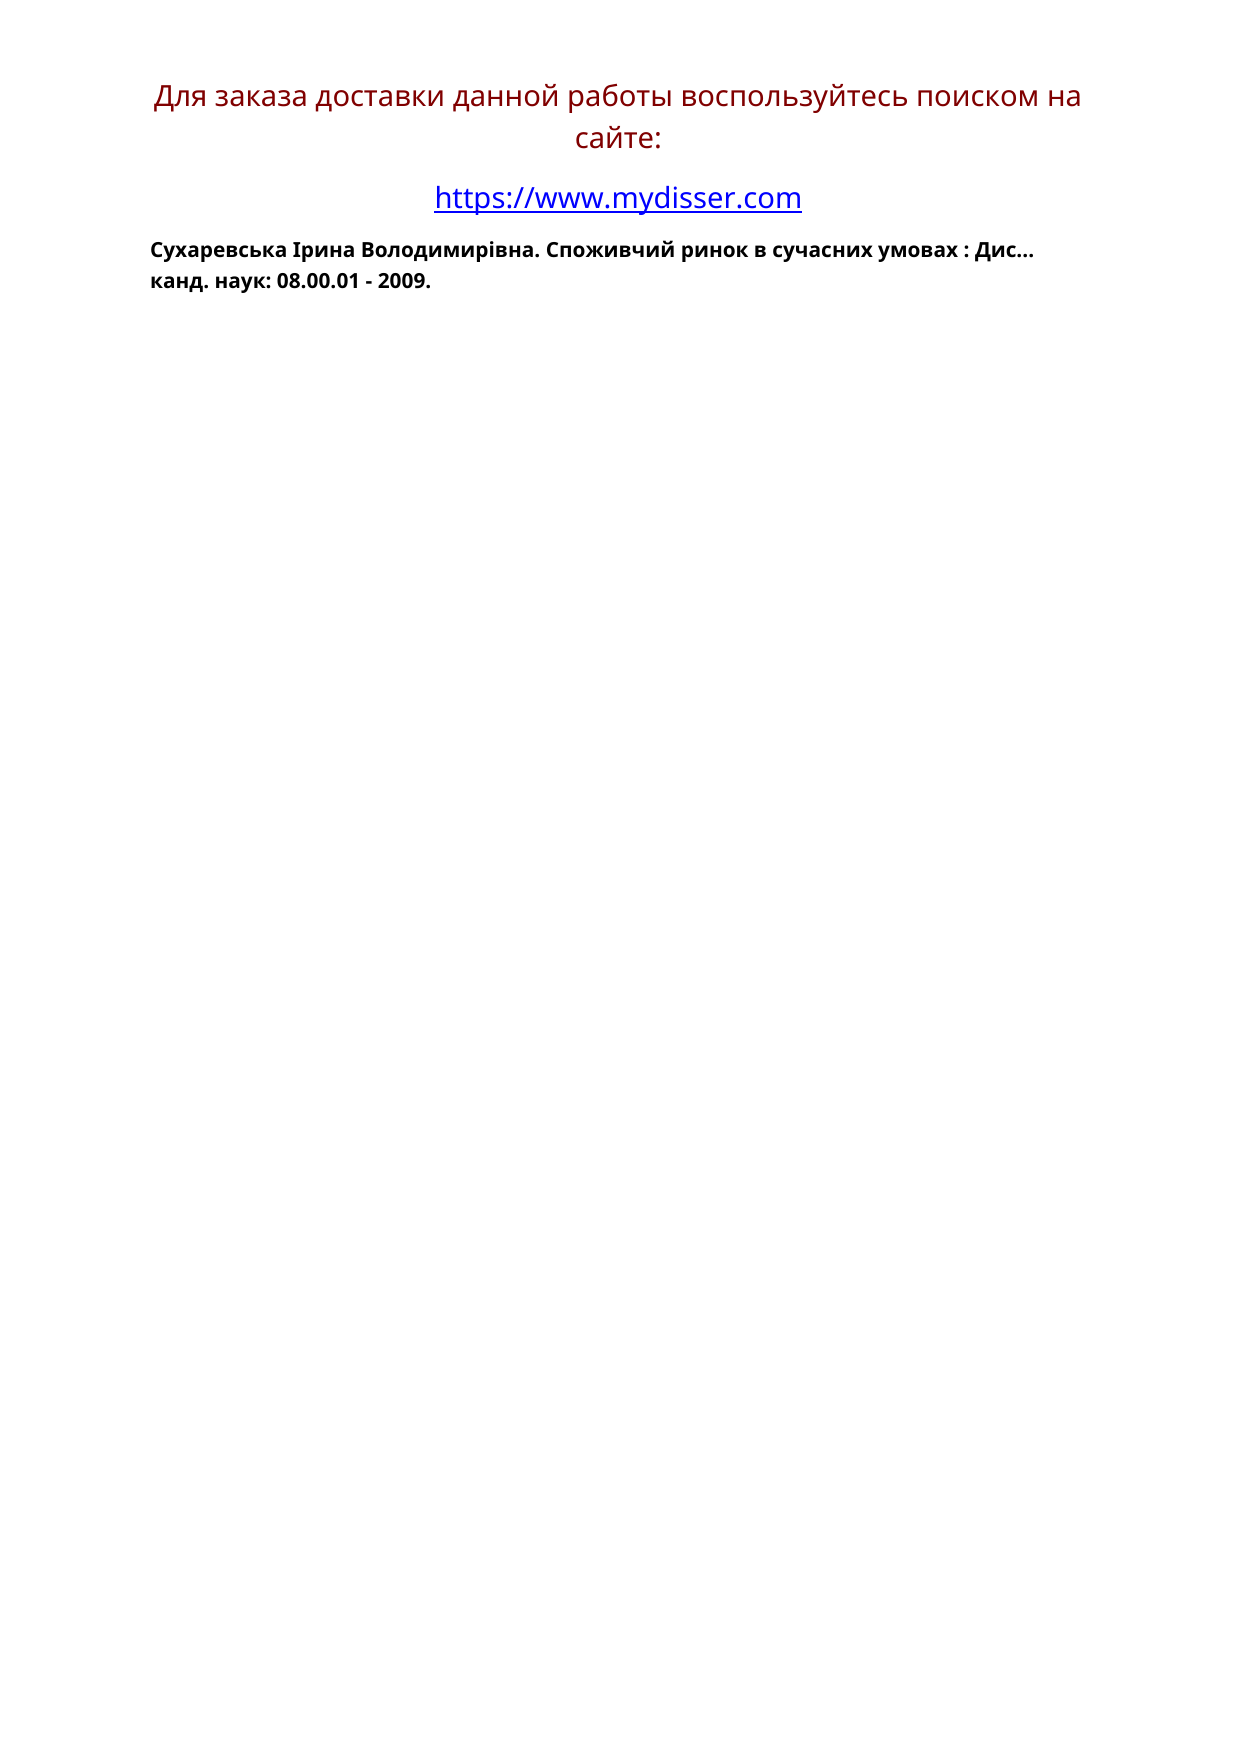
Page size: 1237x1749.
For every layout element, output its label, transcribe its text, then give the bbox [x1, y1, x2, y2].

text Сухаревська Ірина Володимирівна. Споживчий ринок в сучасних умовах : Дис... канд. наук: 08.00.01 - 2009. [150, 236, 1086, 294]
